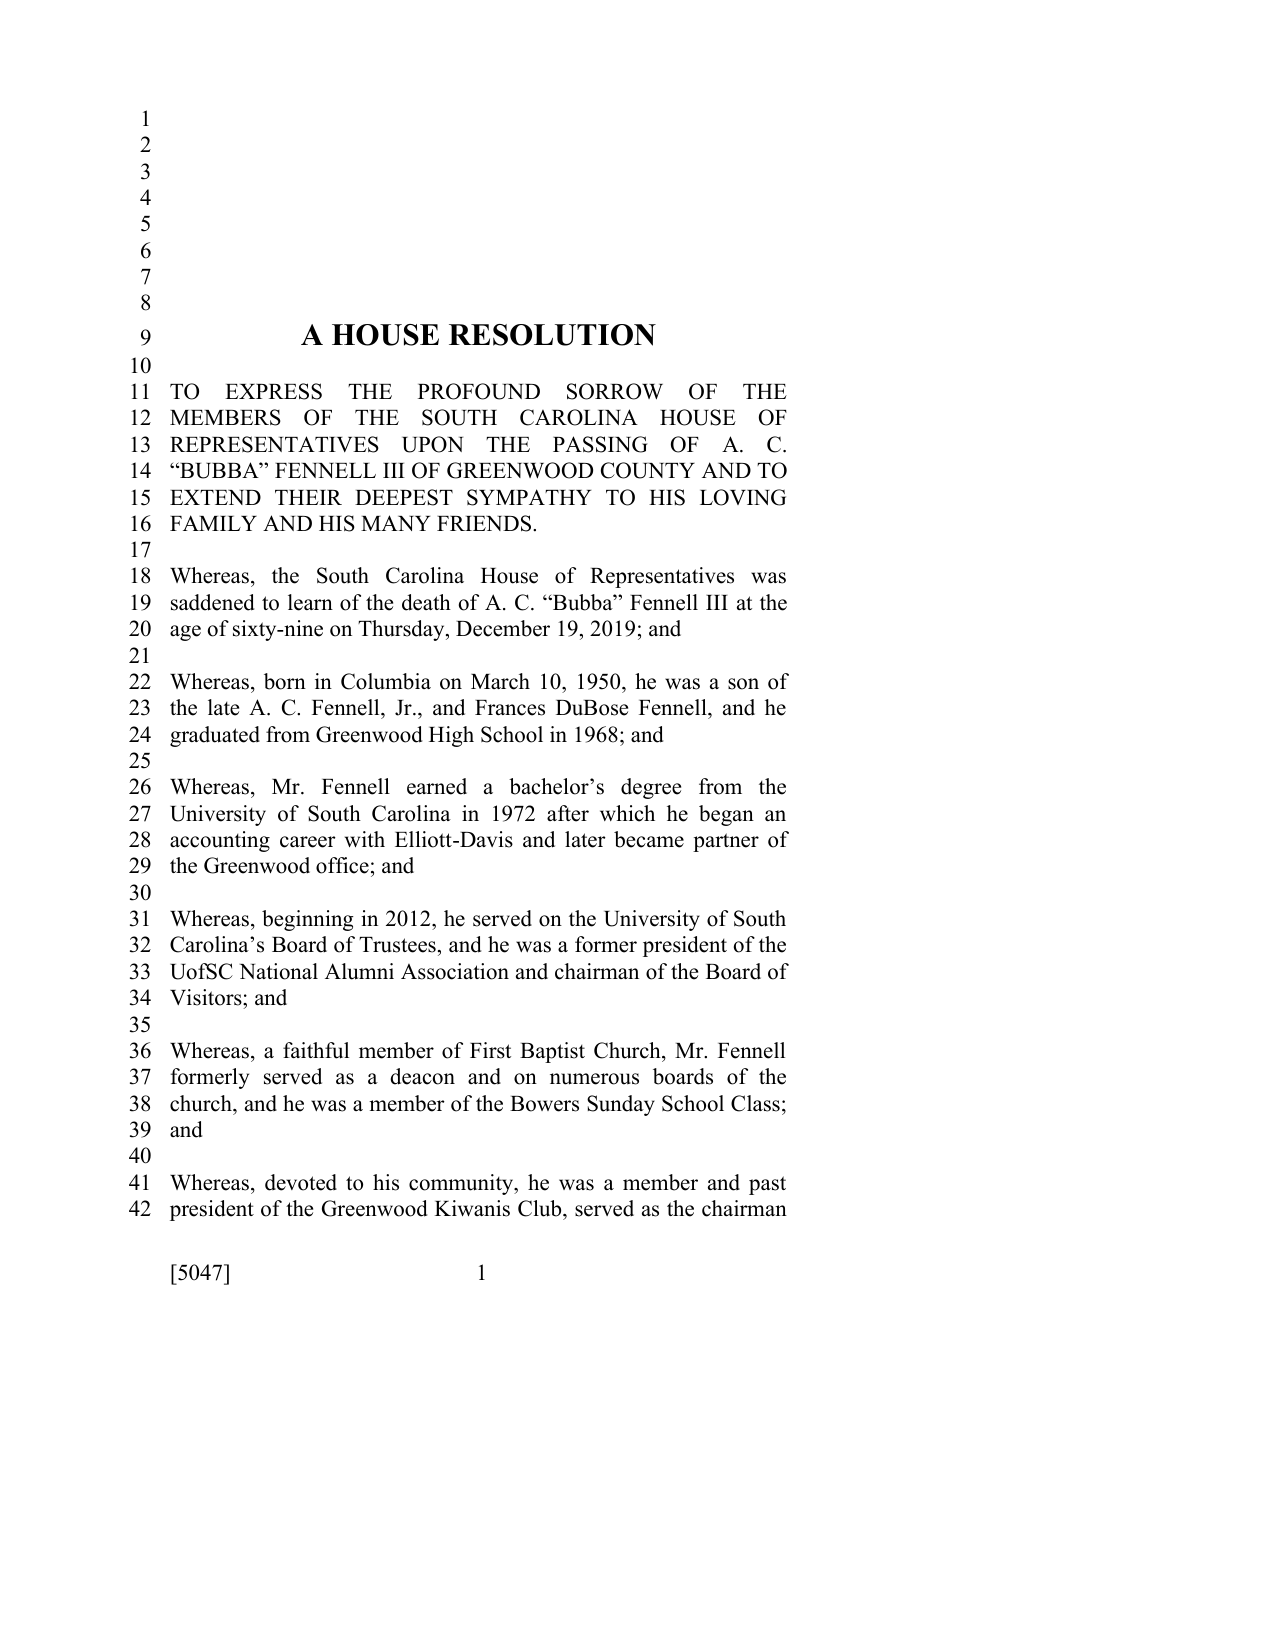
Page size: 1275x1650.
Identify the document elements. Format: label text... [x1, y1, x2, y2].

text Whereas, Mr. Fennell earned a bachelor’s degree from the University of South Carolina in 1972 after which he began an accounting career with Elliott-Davis and later became partner of the Greenwood office; and [169, 773, 787, 879]
text Whereas, born in Columbia on March 10, 1950, he was a son of the late A. C. Fennell, Jr., and Frances DuBose Fennell, and he graduated from Greenwood High School in 1968; and [169, 668, 787, 747]
text Whereas, the South Carolina House of Representatives was saddened to learn of the death of A. C. “Bubba” Fennell III at the age of sixty-nine on Thursday, December 19, 2019; and [169, 563, 787, 642]
text A HOUSE RESOLUTION [169, 316, 787, 352]
text TO EXPRESS THE PROFOUND SORROW OF THE MEMBERS OF THE SOUTH CAROLINA HOUSE OF REPRESENTATIVES UPON THE PASSING OF A. C. “BUBBA” FENNELL III OF GREENWOOD COUNTY AND TO EXTEND THEIR DEEPEST SYMPATHY TO HIS LOVING FAMILY AND HIS MANY FRIENDS. [169, 378, 787, 536]
text Whereas, a faithful member of First Baptist Church, Mr. Fennell formerly served as a deacon and on numerous boards of the church, and he was a member of the Bowers Sunday School Class; and [169, 1037, 787, 1142]
text Whereas, beginning in 2012, he served on the University of South Carolina’s Board of Trustees, and he was a former president of the UofSC National Alumni Association and chairman of the Board of Visitors; and [169, 905, 787, 1011]
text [169, 1169, 787, 1221]
